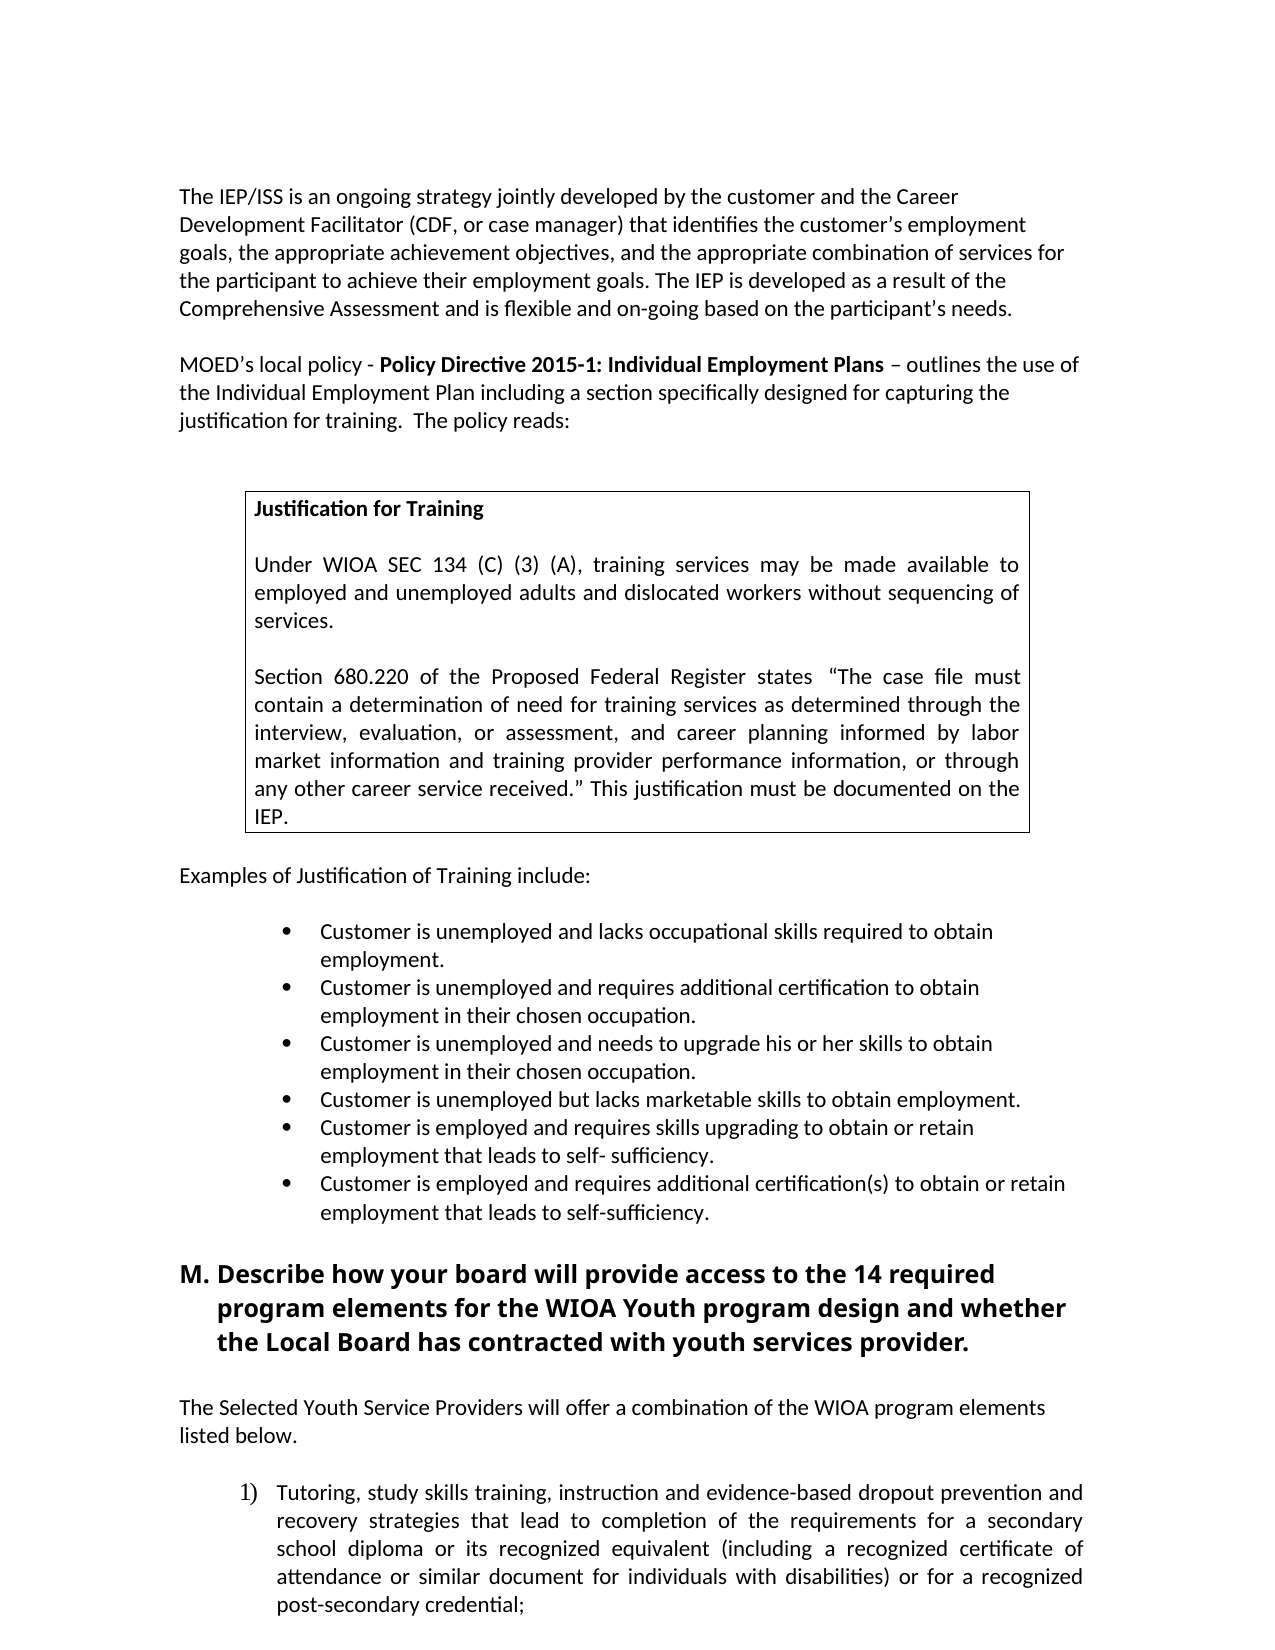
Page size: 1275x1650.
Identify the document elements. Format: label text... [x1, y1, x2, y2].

text MOED’s local policy - Policy Directive 2015-1: Individual Employment Plans – outlines the use of the Individual Employment Plan including a section specifically designed for capturing the justification for training. The policy reads: [179, 350, 1084, 434]
list Describe how your board will provide access to the 14 required program elements for the WIOA Youth program design and whether the Local Board has contracted with youth services provider. [179, 1257, 1096, 1359]
list Customer is unemployed and needs to upgrade his or her skills to obtain employment in their chosen occupation. [283, 1029, 1083, 1086]
text The IEP/ISS is an ongoing strategy jointly developed by the customer and the Career Development Facilitator (CDF, or case manager) that identifies the customer’s employment goals, the appropriate achievement objectives, and the appropriate combination of services for the participant to achieve their employment goals. The IEP is developed as a result of the Comprehensive Assessment and is flexible and on-going based on the participant’s needs. [179, 182, 1084, 322]
list Customer is unemployed and requires additional certification to obtain employment in their chosen occupation. [283, 973, 1084, 1029]
text Under WIOA SEC 134 (C) (3) (A), training services may be made available to employed and unemployed adults and dislocated workers without sequencing of services. [246, 547, 1029, 634]
list Customer is employed and requires skills upgrading to obtain or retain employment that leads to self- sufficiency. [283, 1113, 1084, 1169]
list Customer is unemployed and lacks occupational skills required to obtain employment. [283, 917, 1096, 973]
list Customer is employed and requires additional certification(s) to obtain or retain employment that leads to self-sufficiency. [283, 1169, 1083, 1226]
list Customer is unemployed but lacks marketable skills to obtain employment. [283, 1086, 1096, 1113]
list Tutoring, study skills training, instruction and evidence-based dropout prevention and recovery strategies that lead to completion of the requirements for a secondary school diploma or its recognized equivalent (including a recognized certificate of attendance or similar document for individuals with disabilities) or for a recognized post-secondary credential; [239, 1477, 1084, 1618]
text Examples of Justification of Training include: [179, 861, 1096, 889]
text Justification for Training [246, 492, 1029, 522]
text The Selected Youth Service Providers will offer a combination of the WIOA program elements listed below. [179, 1393, 1071, 1449]
text Section 680.220 of the Proposed Federal Register states “The case file must contain a determination of need for training services as determined through the interview, evaluation, or assessment, and career planning informed by labor market information and training provider performance information, or through any other career service received.” This justification must be documented on the IEP. [246, 659, 1029, 832]
